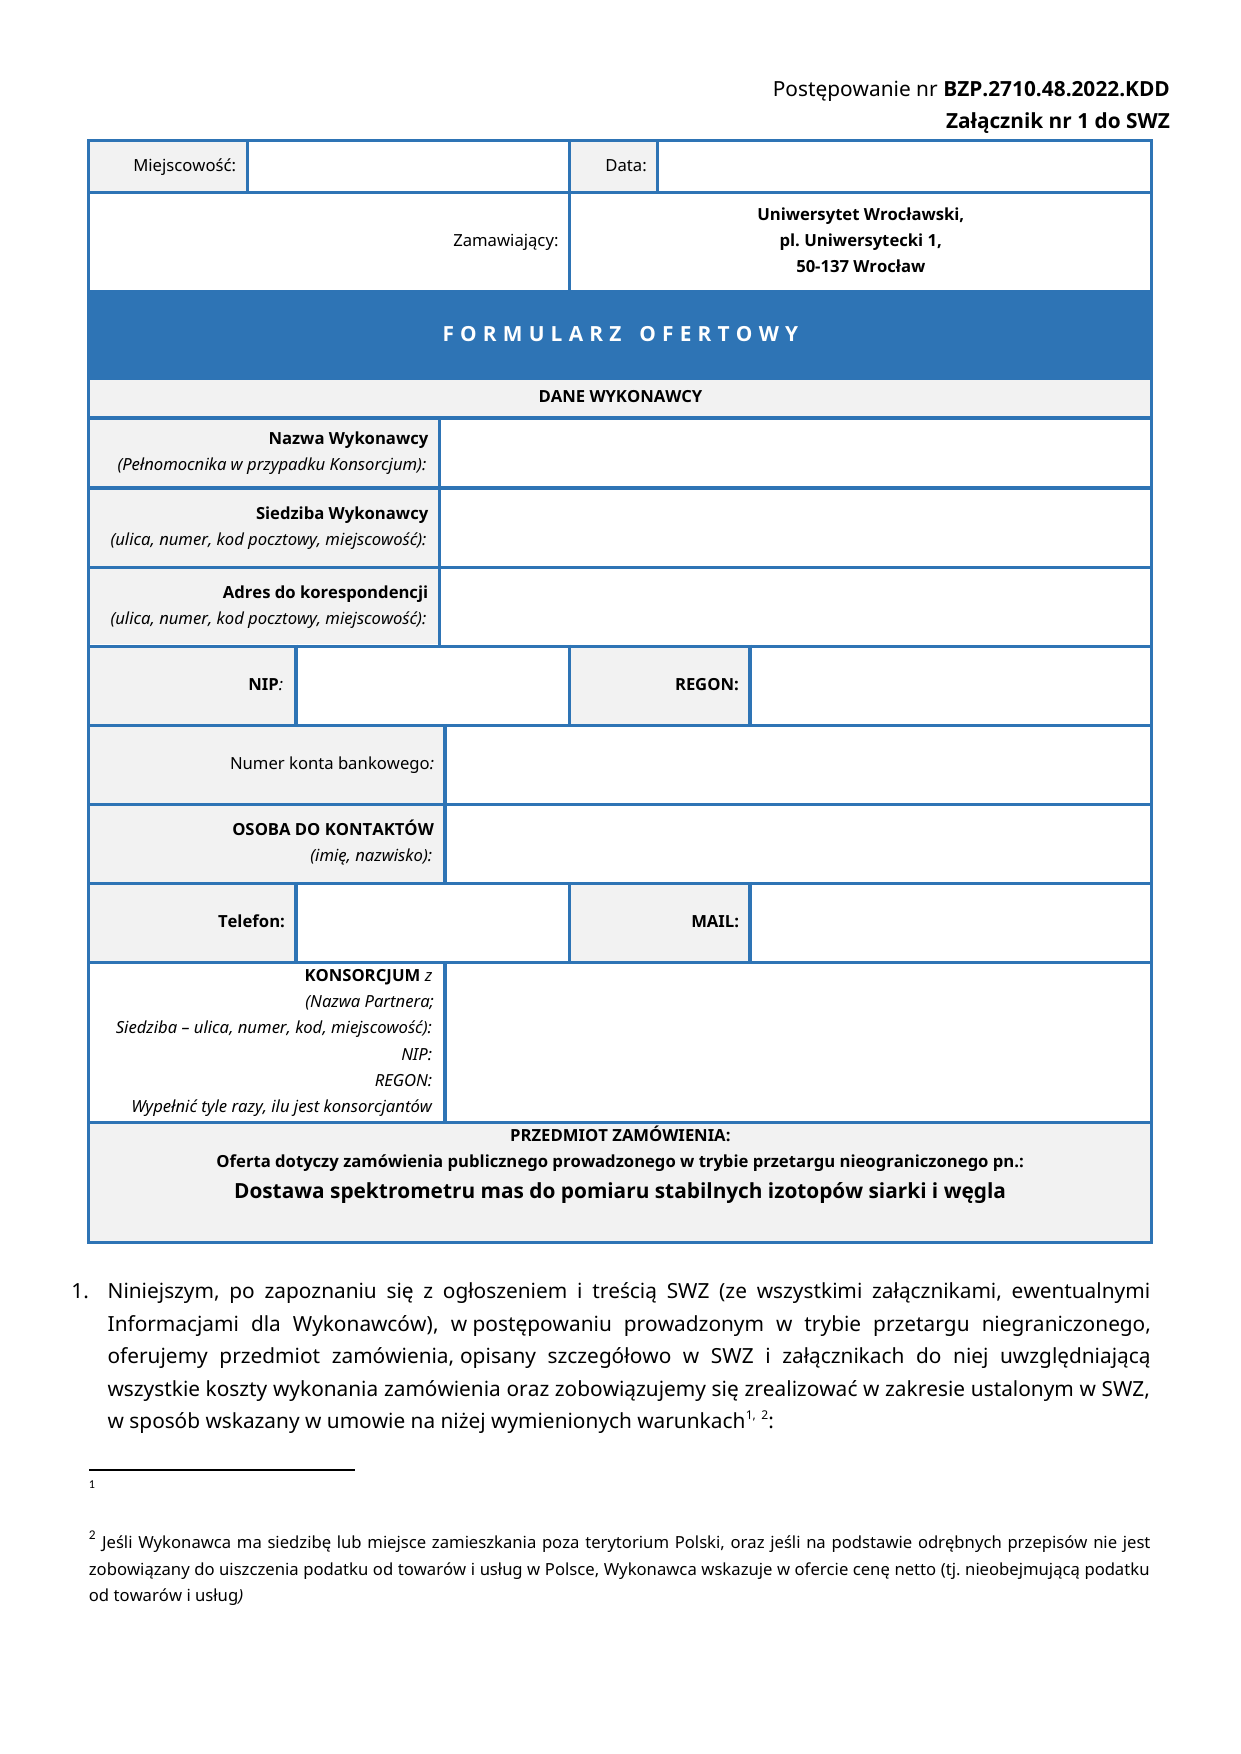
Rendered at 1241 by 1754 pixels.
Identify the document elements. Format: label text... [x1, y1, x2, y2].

table_cell OSOBA DO KONTAKTÓW (imię, nazwisko): [90, 806, 443, 882]
list Niniejszym, po zapoznaniu się z ogłoszeniem i treścią SWZ (ze wszystkimi załącznikami, ewentualnymi Informacjami dla Wykonawców), w postępowaniu prowadzonym w trybie przetargu niegraniczonego, oferujemy przedmiot zamówienia, opisany szczegółowo w SWZ i załącznikach do niej uwzględniającą wszystkie koszty wykonania zamówienia oraz zobowiązujemy się zrealizować w zakresie ustalonym w SWZ, w sposób wskazany w umowie na niżej wymienionych warunkach, : [89, 1276, 1152, 1435]
table_cell PRZEDMIOT ZAMÓWIENIA: Oferta dotyczy zamówienia publicznego prowadzonego w trybie przetargu nieograniczonego pn.: Dostawa spektrometru mas do pomiaru stabilnych izotopów siarki i węgla [90, 1124, 1150, 1241]
table_cell Adres do korespondencji (ulica, numer, kod pocztowy, miejscowość): [90, 569, 438, 644]
table_cell MAIL: [571, 885, 748, 961]
table_cell [752, 885, 1150, 961]
table_header Data: [571, 142, 656, 191]
table_cell [447, 964, 1150, 1121]
table_cell NIP: [90, 648, 294, 724]
table_cell Nazwa Wykonawcy (Pełnomocnika w przypadku Konsorcjum): [90, 420, 438, 486]
table_cell Uniwersytet Wrocławski, pl. Uniwersytecki 1, 50-137 Wrocław [571, 194, 1150, 289]
table_cell Numer konta bankowego: [90, 727, 443, 803]
table_header [249, 142, 568, 191]
table_cell Siedziba Wykonawcy (ulica, numer, kod pocztowy, miejscowość): [90, 490, 438, 566]
table_cell [441, 420, 1150, 486]
table_cell [298, 885, 568, 961]
table_cell FORMULARZ OFERTOWY [90, 293, 1150, 377]
table_cell Zamawiający: [90, 194, 568, 289]
table_cell [447, 727, 1150, 803]
table_cell DANE WYKONAWCY [90, 380, 1150, 416]
table_cell [752, 648, 1150, 724]
table_cell KONSORCJUM z (Nazwa Partnera; Siedziba – ulica, numer, kod, miejscowość): NIP: REGON: Wypełnić tyle razy, ilu jest konsorcjantów [90, 964, 443, 1121]
text Załącznik nr 1 do SWZ [705, 106, 1169, 135]
table_cell [298, 648, 568, 724]
table_cell [441, 490, 1150, 566]
table_header [659, 142, 1150, 191]
table_cell [447, 806, 1150, 882]
table_cell [441, 569, 1150, 644]
table_cell REGON: [571, 648, 748, 724]
text Postępowanie nr BZP.2710.48.2022.KDD [89, 74, 1169, 102]
table_header Miejscowość: [90, 142, 246, 191]
table_cell Telefon: [90, 885, 294, 961]
